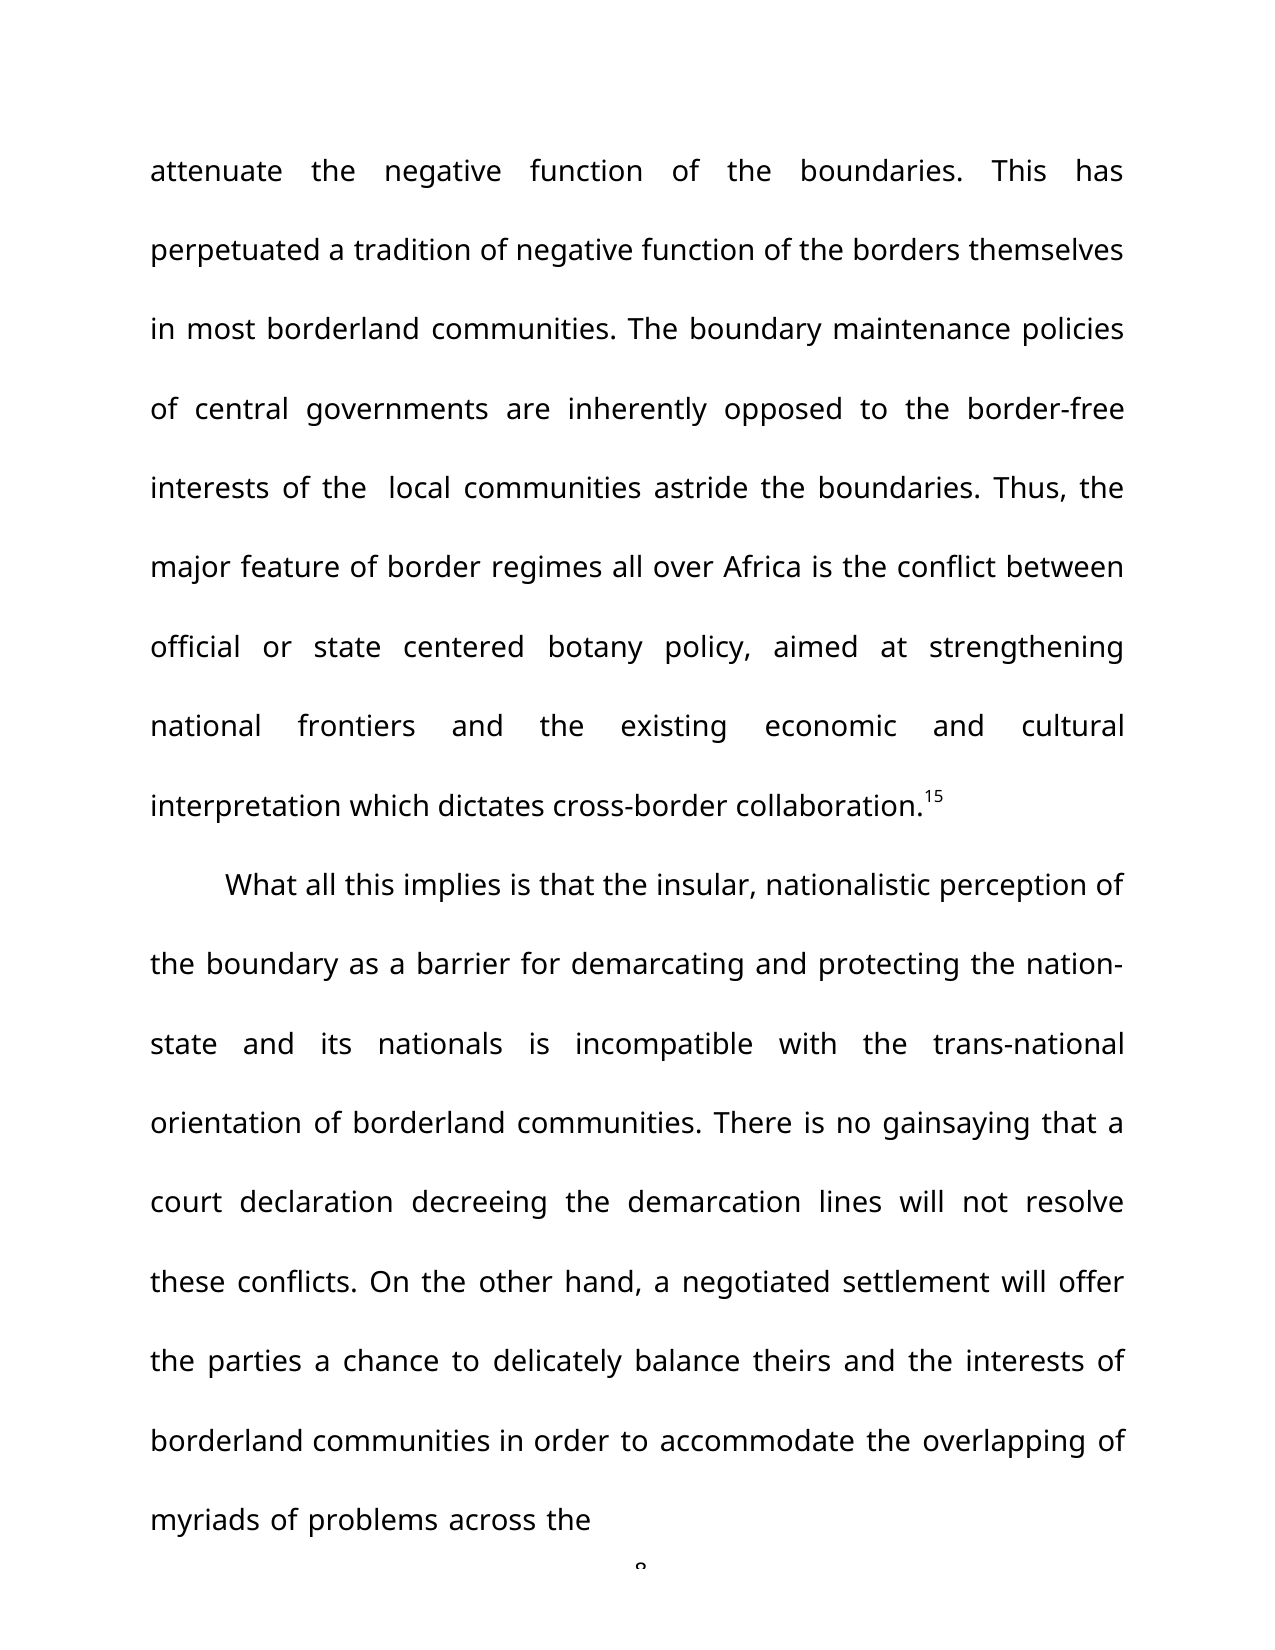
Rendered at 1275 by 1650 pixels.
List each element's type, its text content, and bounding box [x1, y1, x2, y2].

text What all this implies is that the insular, nationalistic perception of the boundary as a barrier for demarcating and protecting the nation-state and its nationals is incompatible with the trans-national orientation of borderland communities. There is no gainsaying that a court declaration decreeing the demarcation lines will not resolve these conflicts. On the other hand, a negotiated settlement will offer the parties a chance to delicately balance theirs and the interests of borderland communities in order to accommodate the overlapping of myriads of problems across the [150, 864, 1125, 1539]
text attenuate the negative function of the boundaries. This has perpetuated a tradition of negative function of the borders themselves in most borderland communities. The boundary maintenance policies of central governments are inherently opposed to the border-free interests of the local communities astride the boundaries. Thus, the major feature of border regimes all over Africa is the conflict between official or state centered botany policy, aimed at strengthening national frontiers and the existing economic and cultural interpretation which dictates cross-border collaboration.15 [150, 150, 1125, 824]
